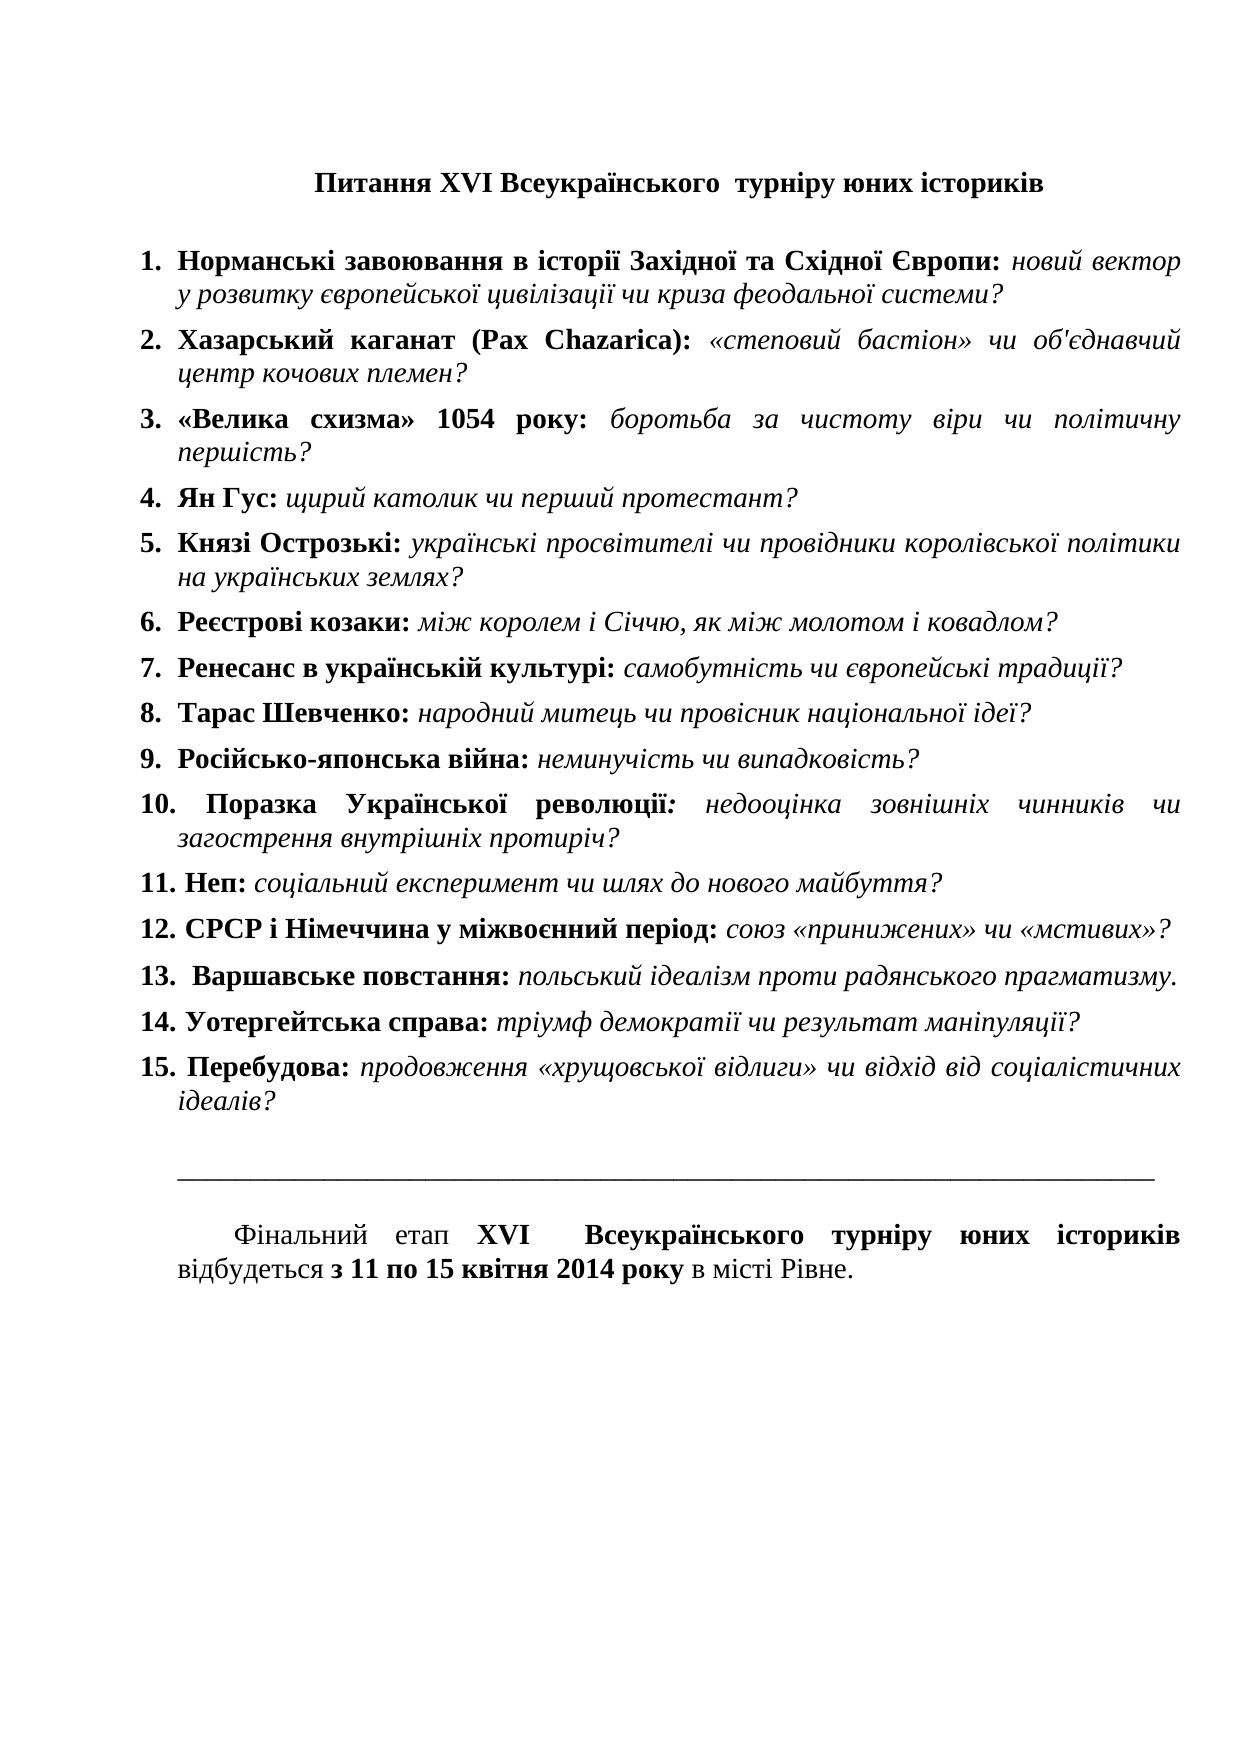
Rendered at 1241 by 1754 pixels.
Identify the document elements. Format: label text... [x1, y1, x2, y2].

list Ян Гус: щирий католик чи перший протестант? [140, 480, 1181, 513]
list Поразка Української революції: недооцінка зовнішніх чинників чи загострення внутрішніх протиріч? [140, 787, 1181, 854]
list «Велика схизма» 1054 року: боротьба за чистоту віри чи політичну першість? [140, 401, 1181, 468]
list Князі Острозькі: українські просвітителі чи провідники королівської політики на українських землях? [140, 525, 1181, 592]
list Неп: соціальний експеримент чи шлях до нового майбуття? [140, 866, 1181, 899]
list Хазарський каганат (Pax Chazarica): «степовий бастіон» чи об'єднавчий центр кочових племен? [140, 322, 1181, 389]
list Реєстрові козаки: між королем і Січчю, як між молотом і ковадлом? [140, 604, 1181, 638]
list Російсько-японська війна: неминучість чи випадковість? [140, 741, 1181, 774]
list Норманські завоювання в історії Західної та Східної Європи: новий вектор у розвитку європейської цивілізації чи криза феодальної системи? [140, 243, 1181, 310]
list Варшавське повстання: польський ідеалізм проти радянського прагматизму. [140, 958, 1181, 992]
list Уотергейтська справа: тріумф демократії чи результат маніпуляції? [140, 1004, 1181, 1037]
list Тарас Шевченко: народний митець чи провісник національної ідеї? [140, 696, 1181, 729]
list Ренесанс в українській культурі: самобутність чи європейські традиції? [140, 650, 1181, 683]
text Фінальний етап ХVІ Всеукраїнського турніру юних істориків відбудеться з 11 по 15 квітня 2014 року в місті Рівне. [177, 1217, 1181, 1284]
list Перебудова: продовження «хрущовської відлиги» чи відхід від соціалістичних ідеалів? [140, 1049, 1181, 1117]
list СРСР і Німеччина у міжвоєнний період: союз «принижених» чи «мстивих»? [140, 911, 1181, 945]
text Питання XVІ Всеукраїнського турніру юних істориків [177, 166, 1181, 199]
text ___________________________________________________________________ [177, 1150, 1181, 1184]
